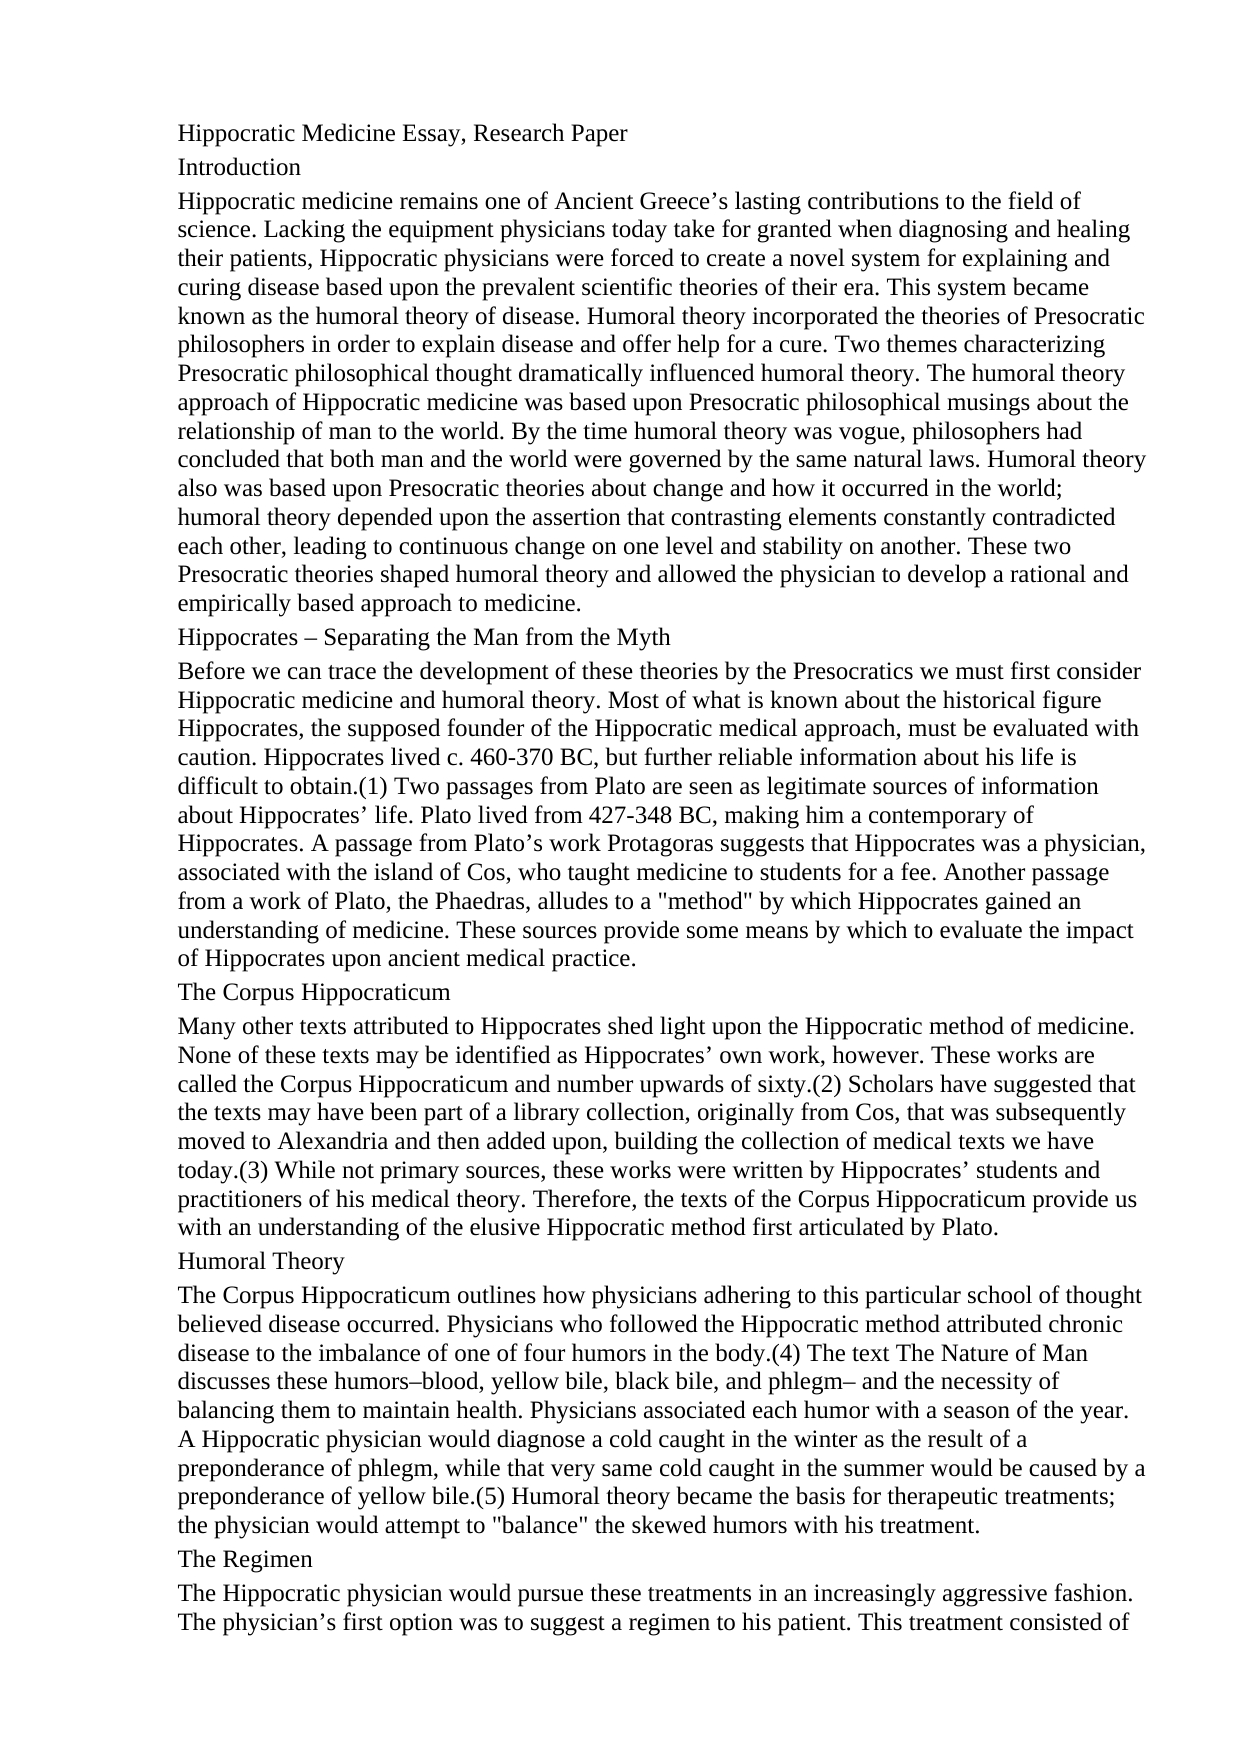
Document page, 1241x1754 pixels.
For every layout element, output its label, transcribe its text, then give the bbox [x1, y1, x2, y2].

text Hippocratic Medicine Essay, Research Paper [177, 118, 1152, 147]
text Before we can trace the development of these theories by the Presocratics we must first consider Hippocratic medicine and humoral theory. Most of what is known about the historical figure Hippocrates, the supposed founder of the Hippocratic medical approach, must be evaluated with caution. Hippocrates lived c. 460-370 BC, but further reliable information about his life is difficult to obtain.(1) Two passages from Plato are seen as legitimate sources of information about Hippocrates’ life. Plato lived from 427-348 BC, making him a contemporary of Hippocrates. A passage from Plato’s work Protagoras suggests that Hippocrates was a physician, associated with the island of Cos, who taught medicine to students for a fee. Another passage from a work of Plato, the Phaedras, alludes to a "method" by which Hippocrates gained an understanding of medicine. These sources provide some means by which to evaluate the impact of Hippocrates upon ancient medical practice. [177, 656, 1152, 972]
text The Corpus Hippocraticum [177, 977, 1152, 1006]
text Hippocrates – Separating the Man from the Myth [177, 622, 1152, 651]
text Humoral Theory [177, 1246, 1152, 1275]
text The Regimen [177, 1544, 1152, 1573]
text Many other texts attributed to Hippocrates shed light upon the Hippocratic method of medicine. None of these texts may be identified as Hippocrates’ own work, however. These works are called the Corpus Hippocraticum and number upwards of sixty.(2) Scholars have suggested that the texts may have been part of a library collection, originally from Cos, that was subsequently moved to Alexandria and then added upon, building the collection of medical texts we have today.(3) While not primary sources, these works were written by Hippocrates’ students and practitioners of his medical theory. Therefore, the texts of the Corpus Hippocraticum provide us with an understanding of the elusive Hippocratic method first articulated by Plato. [177, 1011, 1152, 1241]
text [177, 1578, 1152, 1635]
text Hippocratic medicine remains one of Ancient Greece’s lasting contributions to the field of science. Lacking the equipment physicians today take for granted when diagnosing and healing their patients, Hippocratic physicians were forced to create a novel system for explaining and curing disease based upon the prevalent scientific theories of their era. This system became known as the humoral theory of disease. Humoral theory incorporated the theories of Presocratic philosophers in order to explain disease and offer help for a cure. Two themes characterizing Presocratic philosophical thought dramatically influenced humoral theory. The humoral theory approach of Hippocratic medicine was based upon Presocratic philosophical musings about the relationship of man to the world. By the time humoral theory was vogue, philosophers had concluded that both man and the world were governed by the same natural laws. Humoral theory also was based upon Presocratic theories about change and how it occurred in the world; humoral theory depended upon the assertion that contrasting elements constantly contradicted each other, leading to continuous change on one level and stability on another. These two Presocratic theories shaped humoral theory and allowed the physician to develop a rational and empirically based approach to medicine. [177, 186, 1152, 617]
text The Corpus Hippocraticum outlines how physicians adhering to this particular school of thought believed disease occurred. Physicians who followed the Hippocratic method attributed chronic disease to the imbalance of one of four humors in the body.(4) The text The Nature of Man discusses these humors–blood, yellow bile, black bile, and phlegm– and the necessity of balancing them to maintain health. Physicians associated each humor with a season of the year. A Hippocratic physician would diagnose a cold caught in the winter as the result of a preponderance of phlegm, while that very same cold caught in the summer would be caused by a preponderance of yellow bile.(5) Humoral theory became the basis for therapeutic treatments; the physician would attempt to "balance" the skewed humors with his treatment. [177, 1280, 1152, 1539]
text Introduction [177, 152, 1152, 181]
